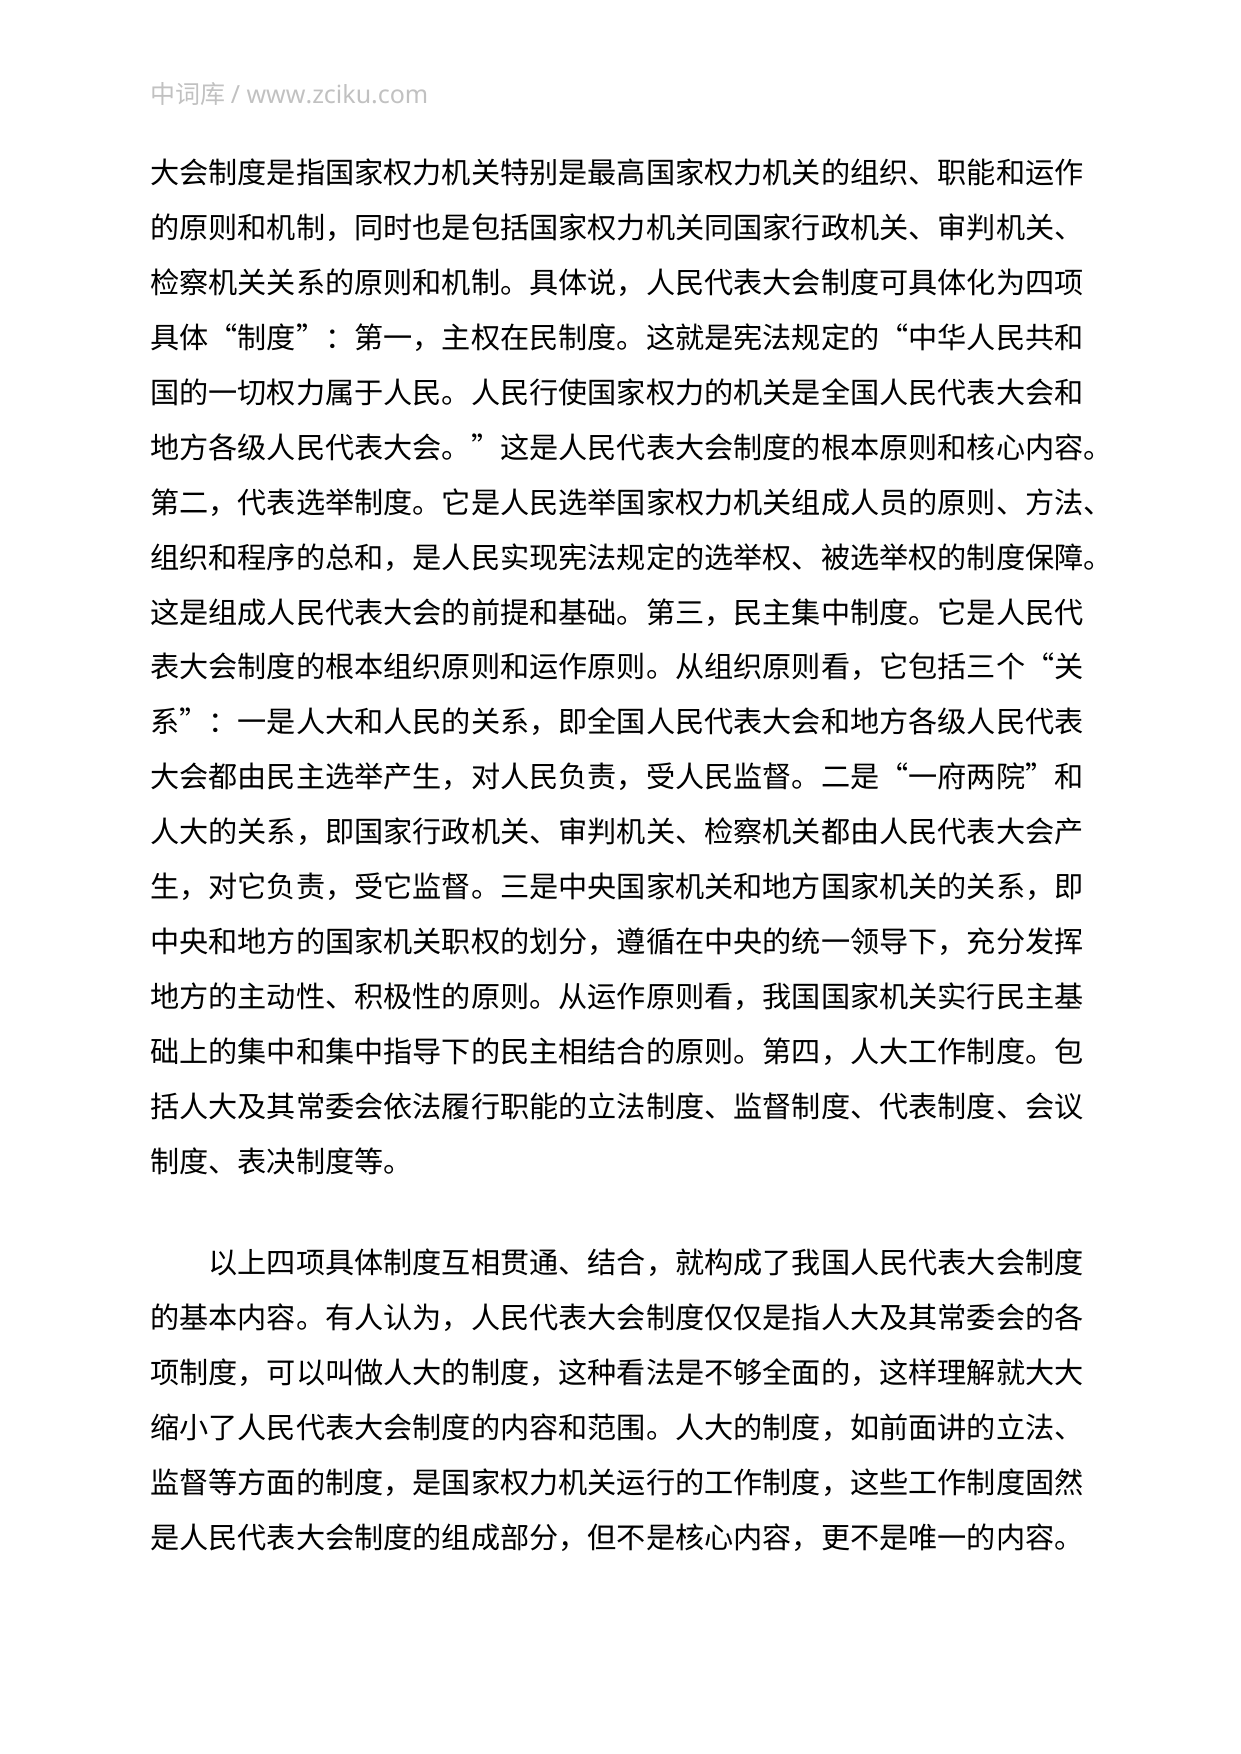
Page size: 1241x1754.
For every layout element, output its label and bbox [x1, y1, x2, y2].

text [150, 1240, 1090, 1557]
text [150, 150, 1090, 1180]
